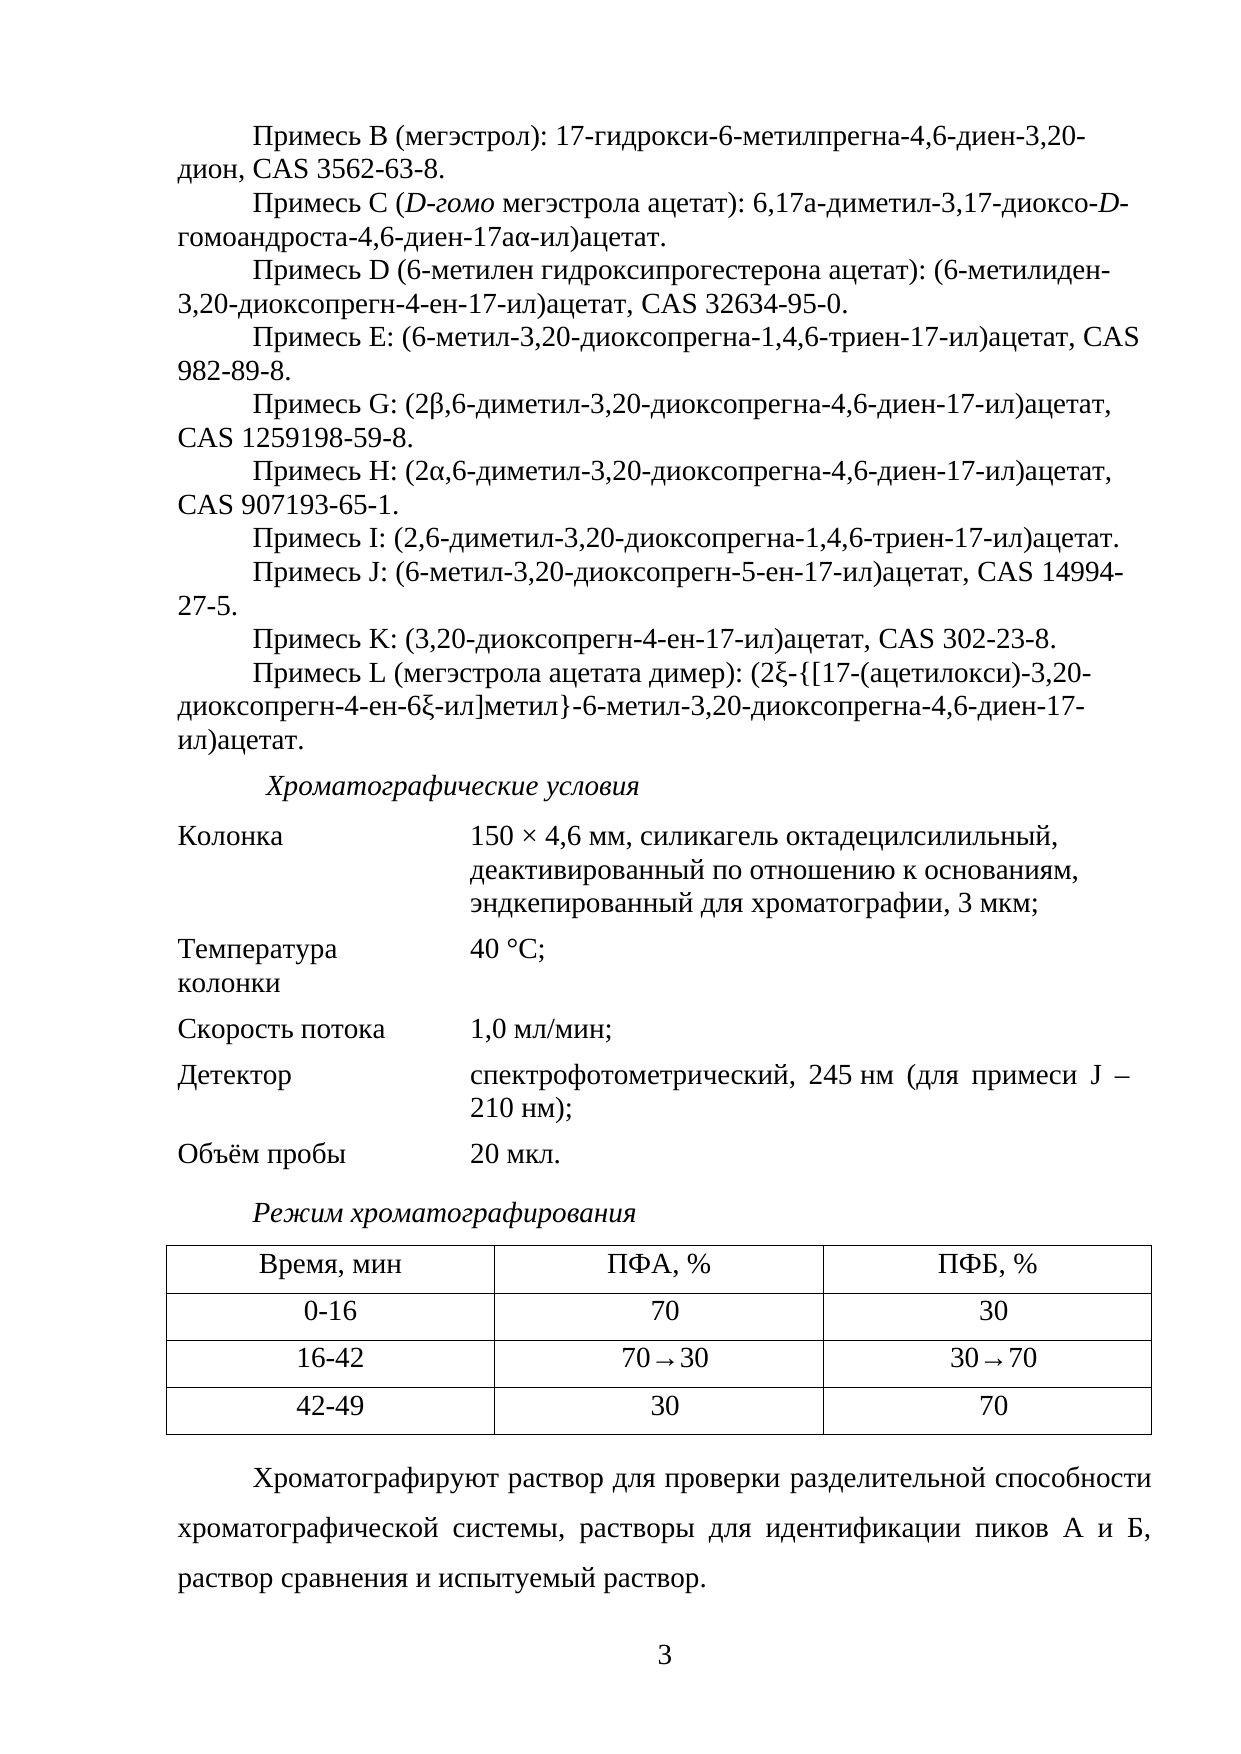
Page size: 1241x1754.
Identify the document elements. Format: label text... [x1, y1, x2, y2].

table_cell 42-49 [167, 1388, 494, 1434]
table_header Время, мин [167, 1246, 494, 1292]
text Примесь С (D-гомо мегэстрола ацетат): 6,17a-диметил-3,17-диоксо-D-гомоандроста-4,6-диен-17aα-ил)ацетат. [177, 185, 1152, 252]
table_cell спектрофотометрический, 245 нм (для примеси J –210 нм); [459, 1057, 1140, 1137]
table_cell 30→70 [824, 1341, 1151, 1387]
table_cell Скорость потока [166, 1011, 459, 1057]
table_header ПФА, % [495, 1246, 823, 1292]
text Хроматографируют раствор для проверки разделительной способности хроматографической системы, растворы для идентификации пиков А и Б, раствор сравнения и испытуемый раствор. [177, 1460, 1152, 1594]
table_cell 30 [495, 1388, 823, 1434]
table_cell 0-16 [167, 1294, 494, 1339]
text Примесь I: (2,6-диметил-3,20-диоксопрегна-1,4,6-триен-17-ил)ацетат. [177, 521, 1152, 554]
table_cell 40 °С; [459, 931, 1140, 1011]
table_cell 30 [824, 1294, 1151, 1339]
text Примесь B (мегэстрол): 17-гидрокси-6-метилпрегна-4,6-диен-3,20-дион, CAS 3562-63-8. [177, 118, 1152, 185]
table_cell Детектор [166, 1057, 459, 1137]
text Режим хроматографирования [177, 1195, 1152, 1229]
table_header 150 × 4,6 мм, силикагель октадецилсилильный, деактивированный по отношению к основаниям, эндкепированный для хроматографии, 3 мкм; [459, 818, 1140, 931]
table_cell Объём пробы [166, 1137, 459, 1183]
table_cell 16-42 [167, 1341, 494, 1387]
table_header ПФБ, % [824, 1246, 1151, 1292]
text Хроматографические условия [177, 768, 1152, 801]
text Примесь E: (6-метил-3,20-диоксопрегна-1,4,6-триен-17-ил)ацетат, CAS 982-89-8. [177, 319, 1152, 386]
table_cell 70 [495, 1294, 823, 1339]
table_cell Температура колонки [166, 931, 459, 1011]
table_cell 1,0 мл/мин; [459, 1011, 1140, 1057]
table_cell 70→30 [495, 1341, 823, 1387]
text Примесь L (мегэстрола ацетата димер): (2ξ-{[17-(ацетилокси)-3,20-диоксопрегн-4-ен-6ξ-ил]метил}-6-метил-3,20-диоксопрегна-4,6-диен-17-ил)ацетат. [177, 655, 1152, 755]
text Примесь J: (6-метил-3,20-диоксопрегн-5-ен-17-ил)ацетат, CAS 14994-27-5. [177, 554, 1152, 621]
text Примесь D (6-метилен гидроксипрогестерона ацетат): (6-метилиден-3,20-диоксопрегн-4-ен-17-ил)ацетат, CAS 32634-95-0. [177, 252, 1152, 319]
table_cell 20 мкл. [459, 1137, 1140, 1183]
table_cell 70 [824, 1388, 1151, 1434]
text Примесь K: (3,20-диоксопрегн-4-ен-17-ил)ацетат, CAS 302-23-8. [177, 621, 1152, 655]
table_header Колонка [166, 818, 459, 931]
text Примесь G: (2β,6-диметил-3,20-диоксопрегна-4,6-диен-17-ил)ацетат, CAS 1259198-59-8. [177, 386, 1152, 453]
text Примесь H: (2α,6-диметил-3,20-диоксопрегна-4,6-диен-17-ил)ацетат, CAS 907193-65-1. [177, 453, 1152, 521]
